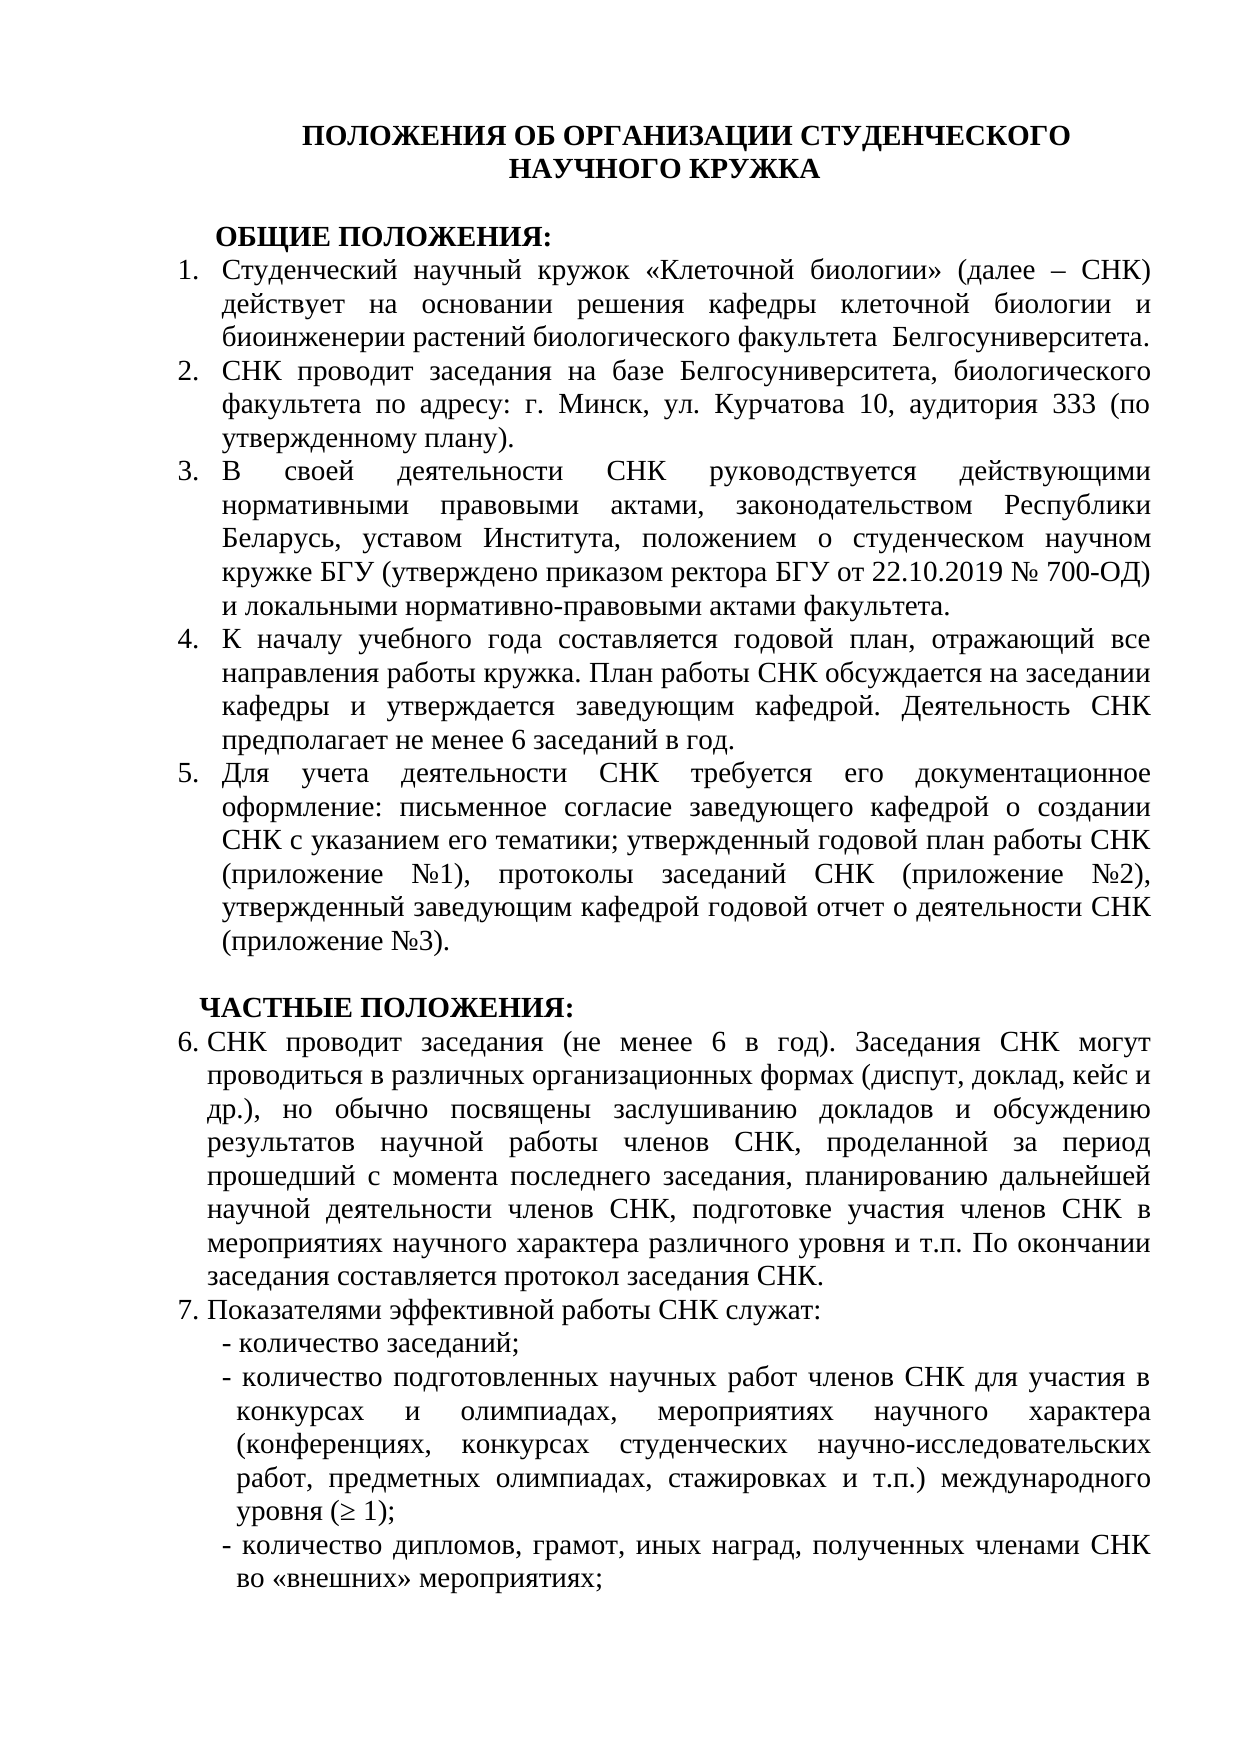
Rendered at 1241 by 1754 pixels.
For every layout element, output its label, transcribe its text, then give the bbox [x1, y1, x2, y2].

list Показателями эффективной работы СНК служат: [177, 1292, 1152, 1326]
text - количество подготовленных научных работ членов СНК для участия в конкурсах и олимпиадах, мероприятиях научного характера (конференциях, конкурсах студенческих научно-исследовательских работ, предметных олимпиадах, стажировках и т.п.) международного уровня (≥ 1); [222, 1359, 1152, 1527]
list Студенческий научный кружок «Клеточной биологии» (далее – СНК) действует на основании решения кафедры клеточной биологии и биоинженерии растений биологического факультета Белгосуниверситета. [177, 252, 1152, 353]
text ПОЛОЖЕНИЯ ОБ ОРГАНИЗАЦИИ СТУДЕНЧЕСКОГО НАУЧНОГО КРУЖКА [177, 118, 1152, 185]
text ОБЩИЕ ПОЛОЖЕНИЯ: [215, 219, 1152, 252]
list К началу учебного года составляется годовой план, отражающий все направления работы кружка. План работы СНК обсуждается на заседании кафедры и утверждается заведующим кафедрой. Деятельность СНК предполагает не менее 6 заседаний в год. [177, 621, 1152, 755]
text - количество заседаний; [222, 1326, 1152, 1359]
list СНК проводит заседания (не менее 6 в год). Заседания СНК могут проводиться в различных организационных формах (диспут, доклад, кейс и др.), но обычно посвящены заслушиванию докладов и обсуждению результатов научной работы членов СНК, проделанной за период прошедший с момента последнего заседания, планированию дальнейшей научной деятельности членов СНК, подготовке участия членов СНК в мероприятиях научного характера различного уровня и т.п. По окончании заседания составляется протокол заседания СНК. [177, 1024, 1152, 1292]
list Для учета деятельности СНК требуется его документационное оформление: письменное согласие заведующего кафедрой о создании СНК с указанием его тематики; утвержденный годовой план работы СНК (приложение №1), протоколы заседаний СНК (приложение №2), утвержденный заведующим кафедрой годовой отчет о деятельности СНК (приложение №3). [177, 755, 1152, 957]
text - количество дипломов, грамот, иных наград, полученных членами СНК во «внешних» мероприятиях; [222, 1527, 1152, 1594]
list В своей деятельности СНК руководствуется действующими нормативными правовыми актами, законодательством Республики Беларусь, уставом Института, положением о студенческом научном кружке БГУ (утверждено приказом ректора БГУ от 22.10.2019 № 700-ОД) и локальными нормативно-правовыми актами факультета. [177, 453, 1152, 621]
list СНК проводит заседания на базе Белгосуниверситета, биологического факультета по адресу: г. Минск, ул. Курчатова 10, аудитория 333 (по утвержденному плану). [177, 353, 1152, 453]
text ЧАСТНЫЕ ПОЛОЖЕНИЯ: [177, 990, 1152, 1024]
